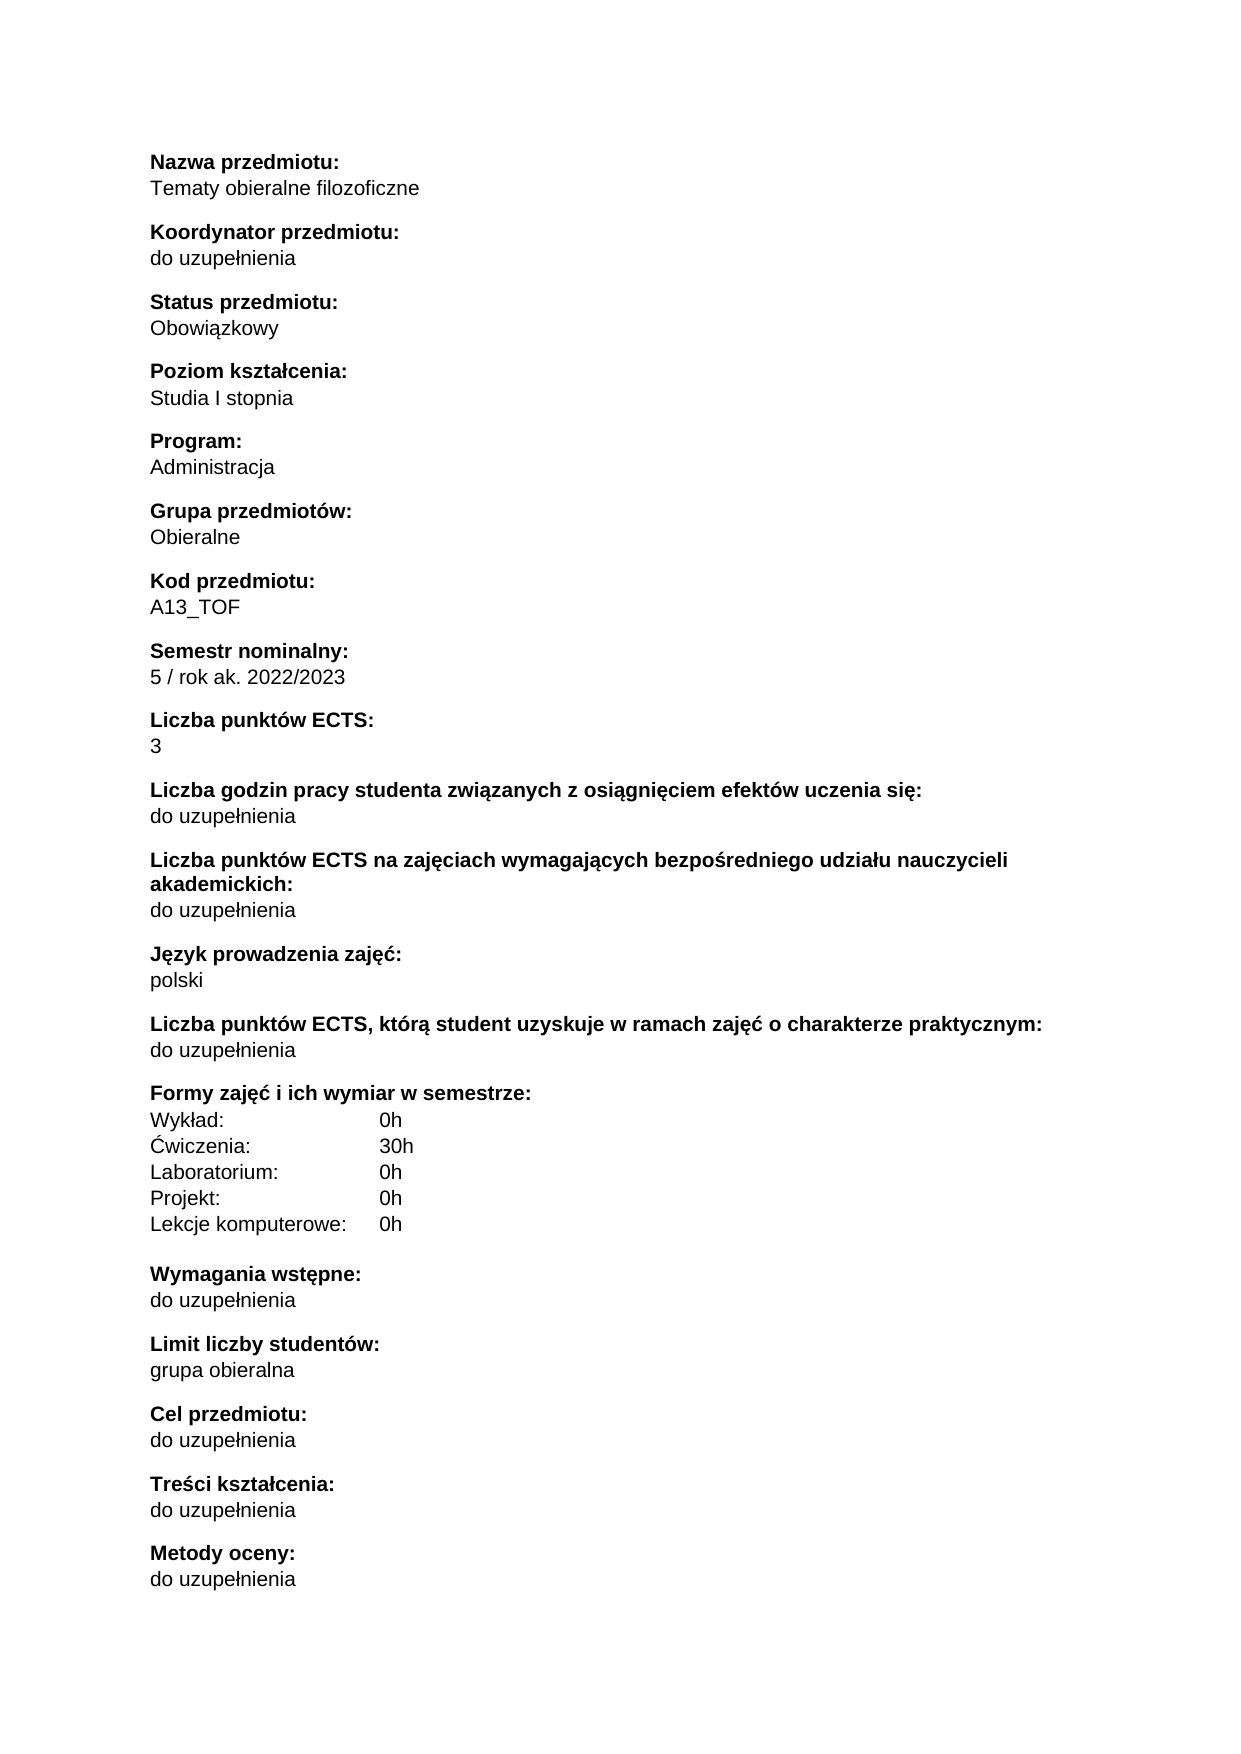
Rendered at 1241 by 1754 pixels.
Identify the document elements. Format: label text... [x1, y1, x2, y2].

text Język prowadzenia zajęć: [150, 942, 1090, 966]
text 5 / rok ak. 2022/2023 [150, 664, 1090, 688]
table_cell 30h [369, 1132, 597, 1158]
table_header Wykład: [140, 1108, 367, 1132]
text do uzupełnienia [150, 1497, 1090, 1521]
table_cell 0h [369, 1158, 597, 1184]
text Koordynator przedmiotu: [150, 220, 1090, 244]
text do uzupełnienia [150, 1037, 1090, 1061]
table_cell Projekt: [140, 1186, 367, 1210]
text A13_TOF [150, 595, 1090, 619]
table_cell 0h [369, 1184, 597, 1210]
text do uzupełnienia [150, 1428, 1090, 1452]
text grupa obieralna [150, 1358, 1090, 1382]
text Grupa przedmiotów: [150, 499, 1090, 523]
text do uzupełnienia [150, 1288, 1090, 1312]
text Obowiązkowy [150, 316, 1090, 339]
text do uzupełnienia [150, 804, 1090, 828]
text Liczba godzin pracy studenta związanych z osiągnięciem efektów uczenia się: [150, 778, 1090, 802]
text polski [150, 968, 1090, 992]
text Administracja [150, 455, 1090, 479]
table_cell Laboratorium: [140, 1160, 367, 1184]
text Status przedmiotu: [150, 289, 1090, 313]
text Liczba punktów ECTS, którą student uzyskuje w ramach zajęć o charakterze praktycznym: [150, 1011, 1090, 1035]
text Tematy obieralne filozoficzne [150, 176, 1090, 200]
text Studia I stopnia [150, 385, 1090, 409]
text Metody oceny: [150, 1541, 1090, 1565]
text do uzupełnienia [150, 1567, 1090, 1591]
table_cell Lekcje komputerowe: [140, 1212, 367, 1236]
table_header 0h [369, 1108, 597, 1132]
text 3 [150, 734, 1090, 758]
text Cel przedmiotu: [150, 1402, 1090, 1426]
text do uzupełnienia [150, 898, 1090, 922]
text Wymagania wstępne: [150, 1262, 1090, 1286]
text Formy zajęć i ich wymiar w semestrze: [150, 1081, 1090, 1105]
text Poziom kształcenia: [150, 359, 1090, 383]
text do uzupełnienia [150, 246, 1090, 270]
text Liczba punktów ECTS na zajęciach wymagających bezpośredniego udziału nauczycieli akademickich: [150, 848, 1090, 896]
table_cell Ćwiczenia: [140, 1134, 367, 1158]
text Liczba punktów ECTS: [150, 708, 1090, 732]
text Treści kształcenia: [150, 1471, 1090, 1495]
table_cell 0h [369, 1210, 597, 1236]
text Program: [150, 429, 1090, 453]
text Obieralne [150, 525, 1090, 549]
text Nazwa przedmiotu: [150, 150, 1090, 174]
text Limit liczby studentów: [150, 1332, 1090, 1356]
text Kod przedmiotu: [150, 569, 1090, 593]
text Semestr nominalny: [150, 638, 1090, 662]
